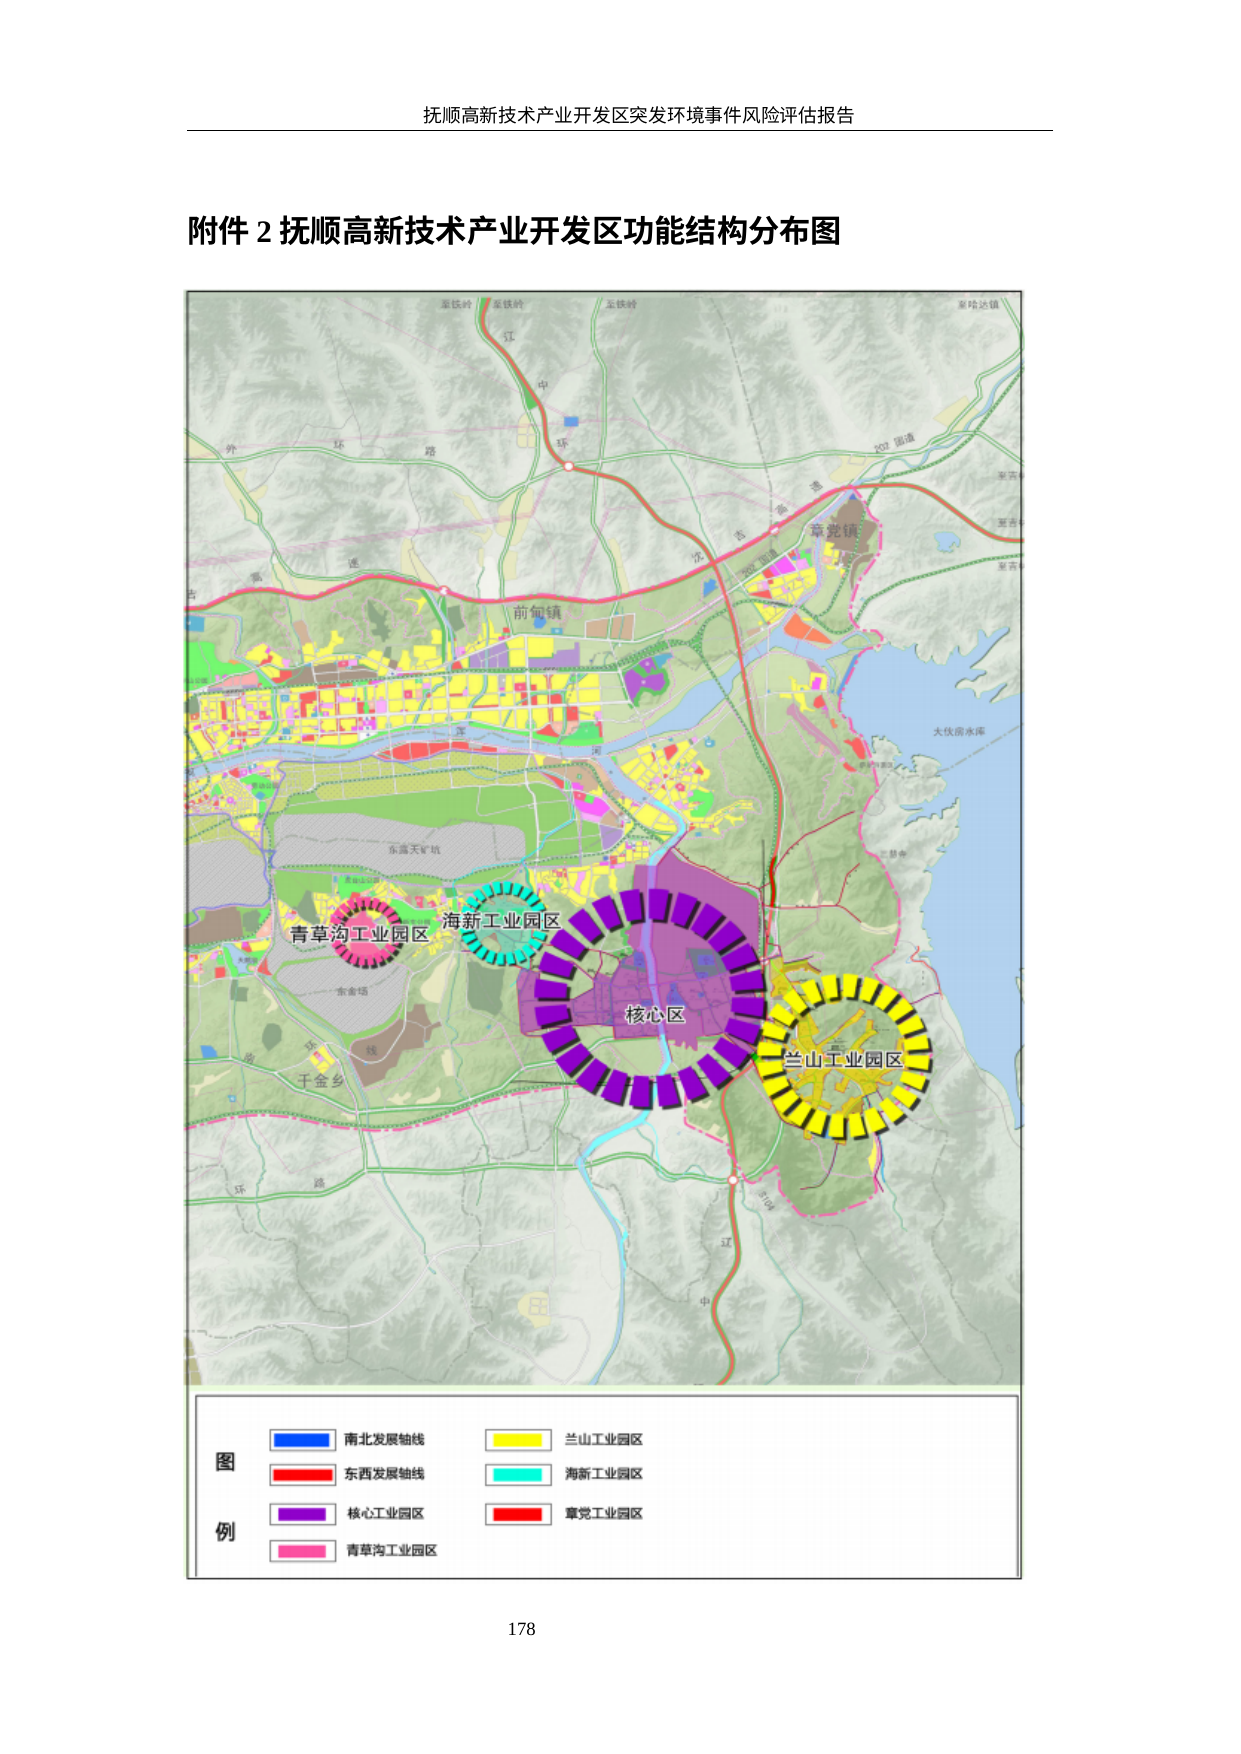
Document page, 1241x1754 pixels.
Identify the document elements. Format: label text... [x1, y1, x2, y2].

picture [182, 288, 1028, 1584]
subtitle 附件2 抚顺高新技术产业开发区功能结构分布图 [187, 196, 1053, 261]
